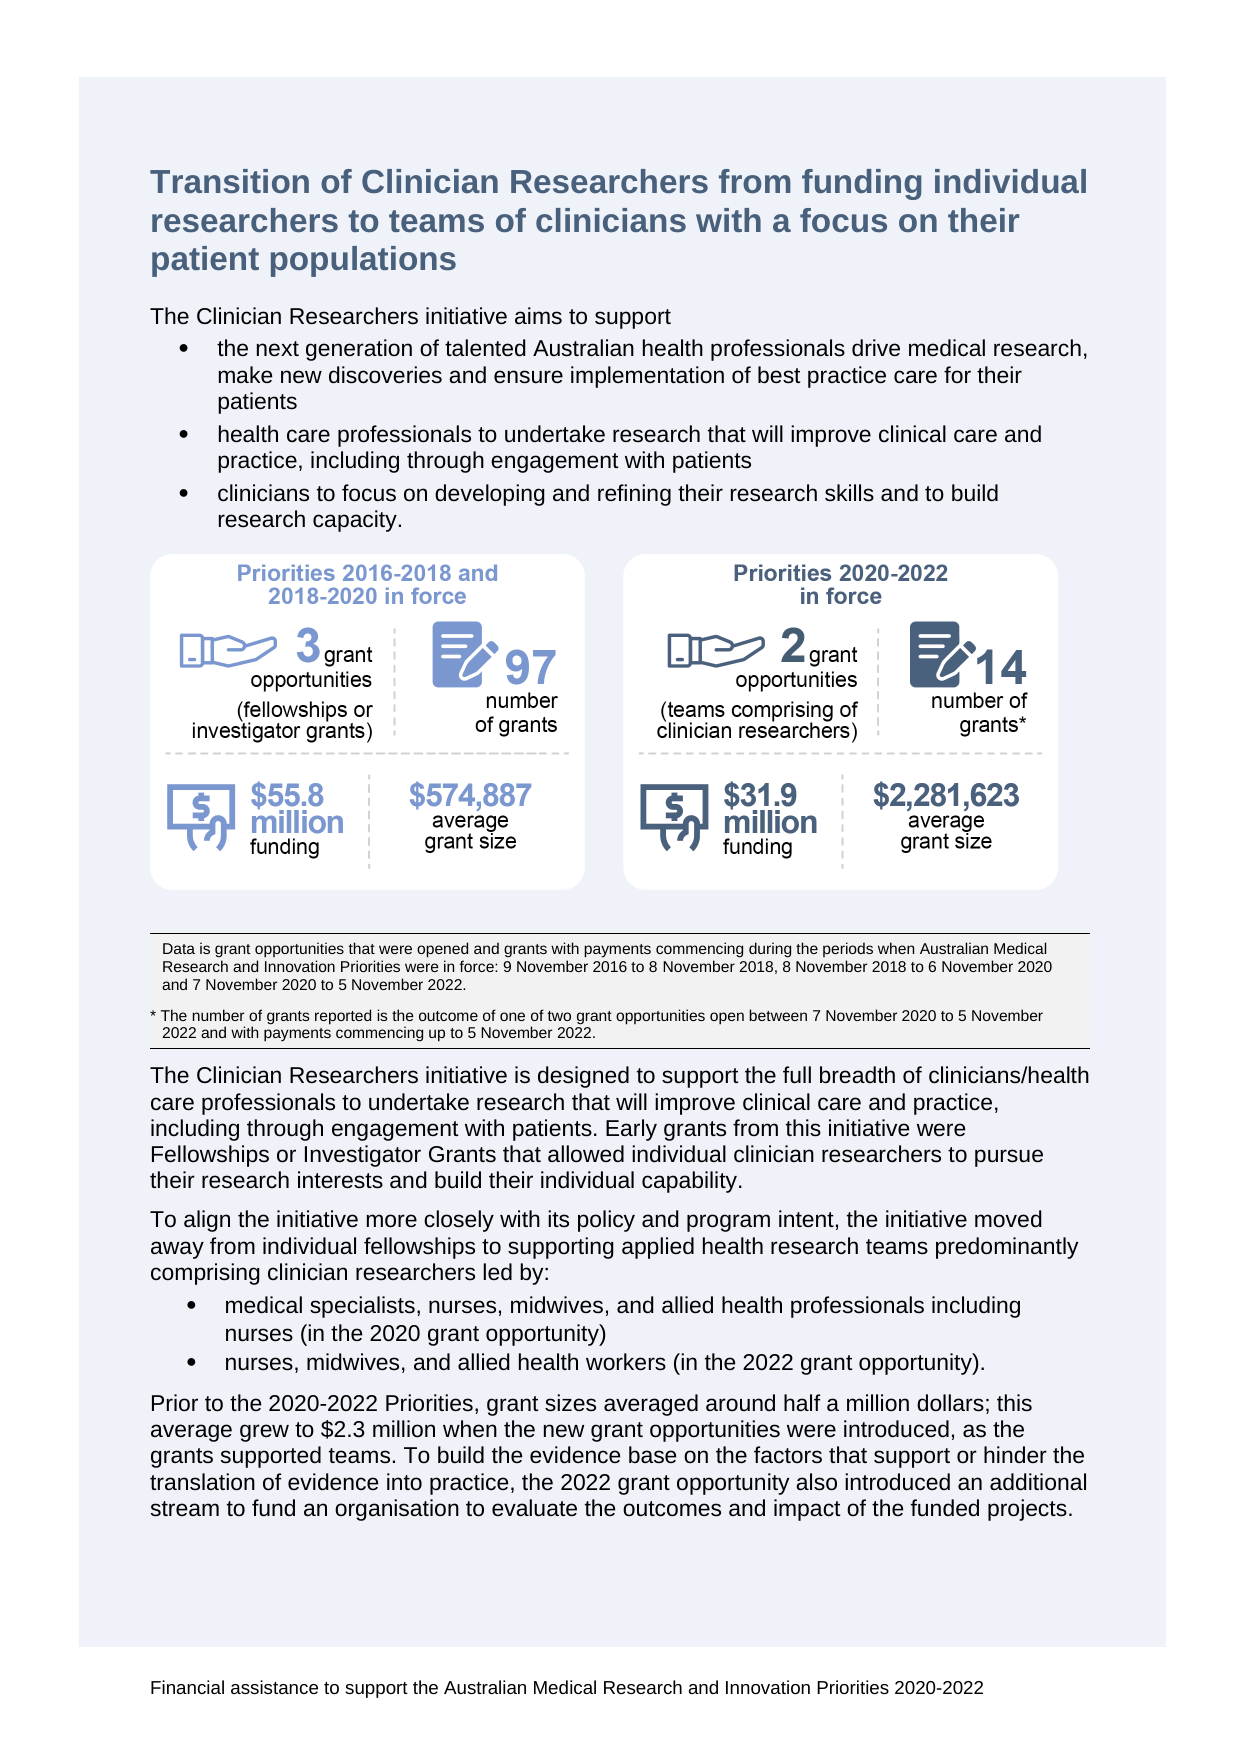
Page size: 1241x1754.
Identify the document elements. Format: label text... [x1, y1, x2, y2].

list medical specialists, nurses, midwives, and allied health professionals including nurses (in the 2020 grant opportunity) [187, 1292, 1090, 1346]
text Transition of Clinician Researchers from funding individual researchers to teams of clinicians with a focus on their patient populations [150, 162, 1090, 278]
text To align the initiative more closely with its policy and program intent, the initiative moved away from individual fellowships to supporting applied health research teams predominantly comprising clinician researchers led by: [150, 1206, 1090, 1285]
text The Clinician Researchers initiative aims to support [150, 303, 1090, 329]
list the next generation of talented Australian health professionals drive medical research, make new discoveries and ensure implementation of best practice care for their patients [179, 335, 1090, 414]
list clinicians to focus on developing and refining their research skills and to build research capacity. [179, 480, 1090, 532]
text The Clinician Researchers initiative is designed to support the full breadth of clinicians/health care professionals to undertake research that will improve clinical care and practice, including through engagement with patients. Early grants from this initiative were Fellowships or Investigator Grants that allowed individual clinician researchers to pursue their research interests and build their individual capability. [150, 1062, 1090, 1194]
text Data is grant opportunities that were opened and grants with payments commencing during the periods when Australian Medical Research and Innovation Priorities were in force: 9 November 2016 to 8 November 2018, 8 November 2018 to 6 November 2020 and 7 November 2020 to 5 November 2022. [150, 934, 1090, 994]
picture [2, 2, 1241, 1754]
list nurses, midwives, and allied health workers (in the 2022 grant opportunity). [187, 1348, 1090, 1375]
text * The number of grants reported is the outcome of one of two grant opportunities open between 7 November 2020 to 5 November 2022 and with payments commencing up to 5 November 2022. [150, 999, 1090, 1048]
list health care professionals to undertake research that will improve clinical care and practice, including through engagement with patients [179, 421, 1090, 473]
text Prior to the 2020-2022 Priorities, grant sizes averaged around half a million dollars; this average grew to $2.3 million when the new grant opportunities were introduced, as the grants supported teams. To build the evidence base on the factors that support or hinder the translation of evidence into practice, the 2022 grant opportunity also introduced an additional stream to fund an organisation to evaluate the outcomes and impact of the funded projects. [150, 1389, 1090, 1521]
